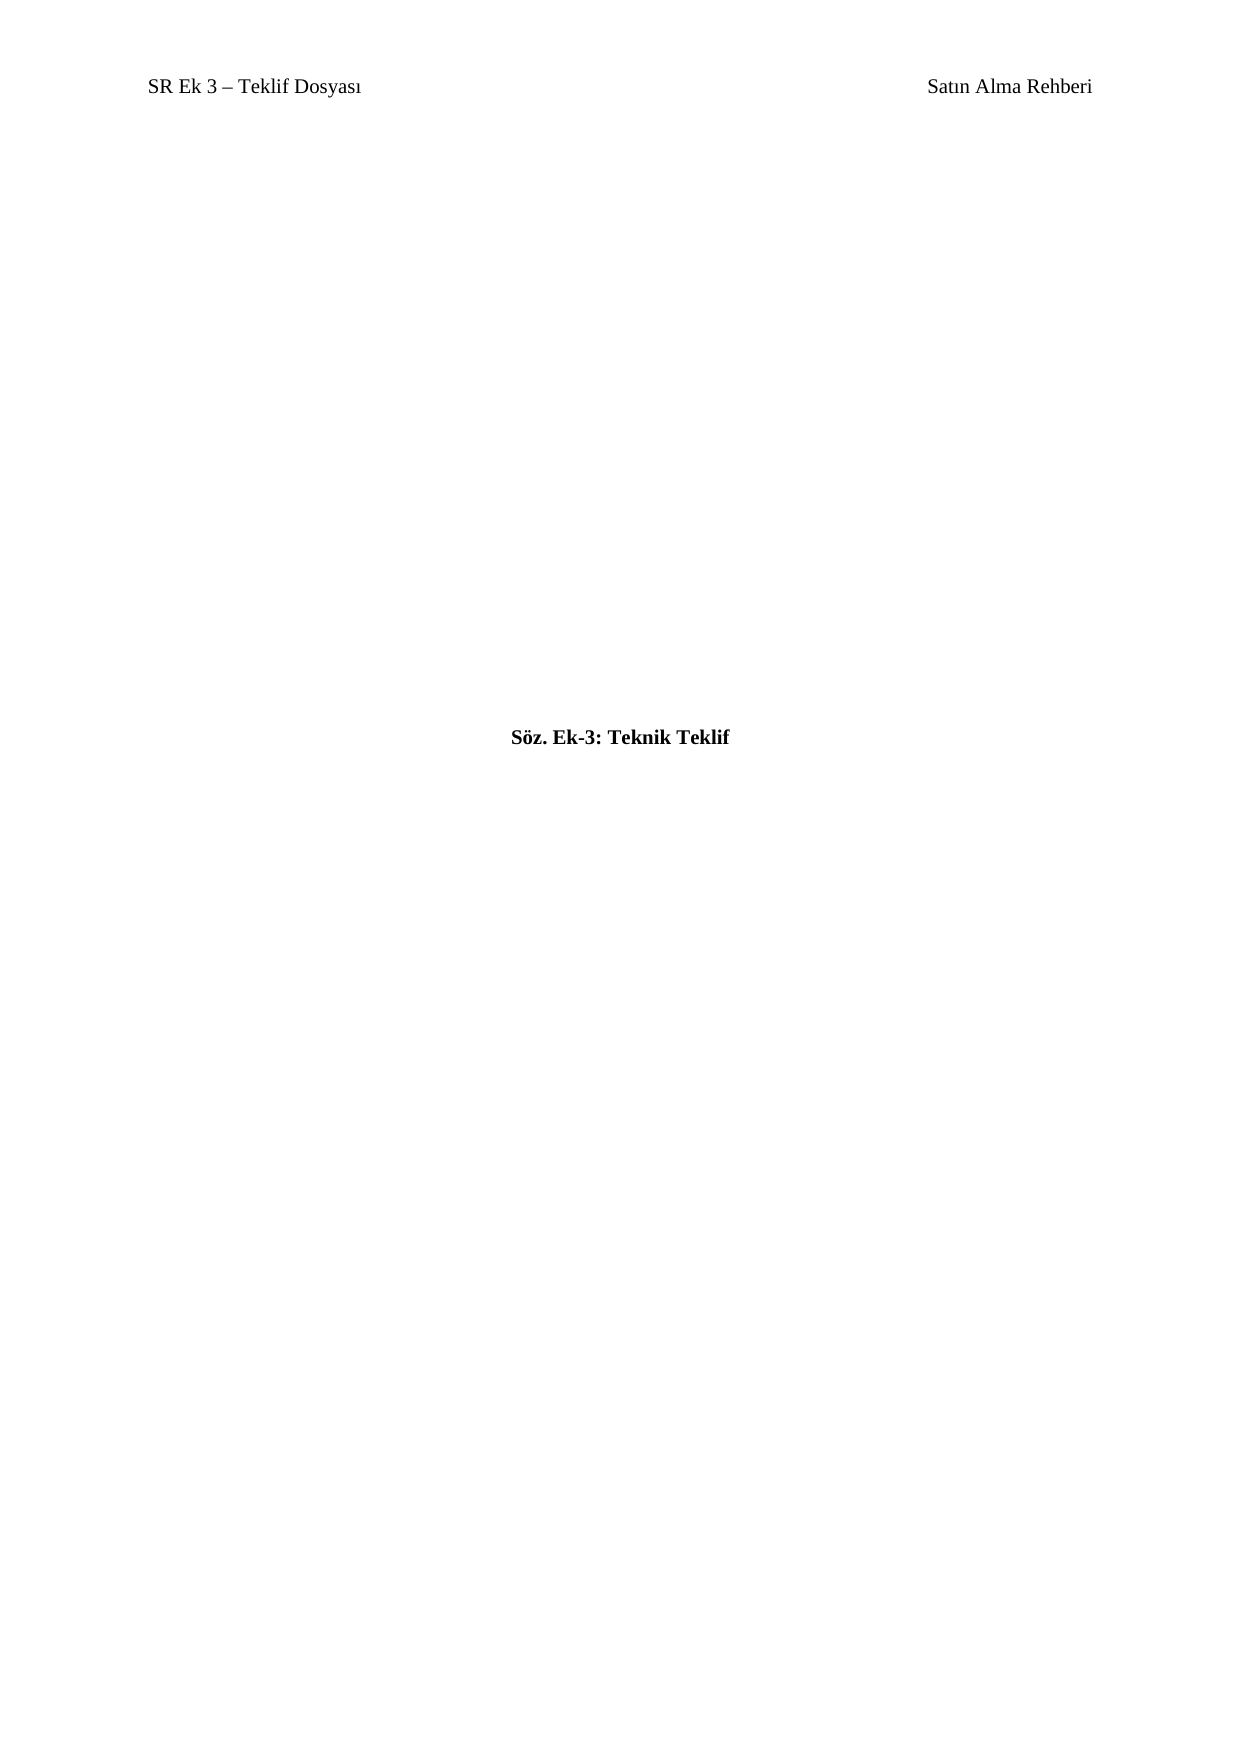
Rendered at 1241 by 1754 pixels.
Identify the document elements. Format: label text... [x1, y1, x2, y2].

subtitle Söz. Ek-3: Teknik Teklif [148, 725, 1093, 749]
